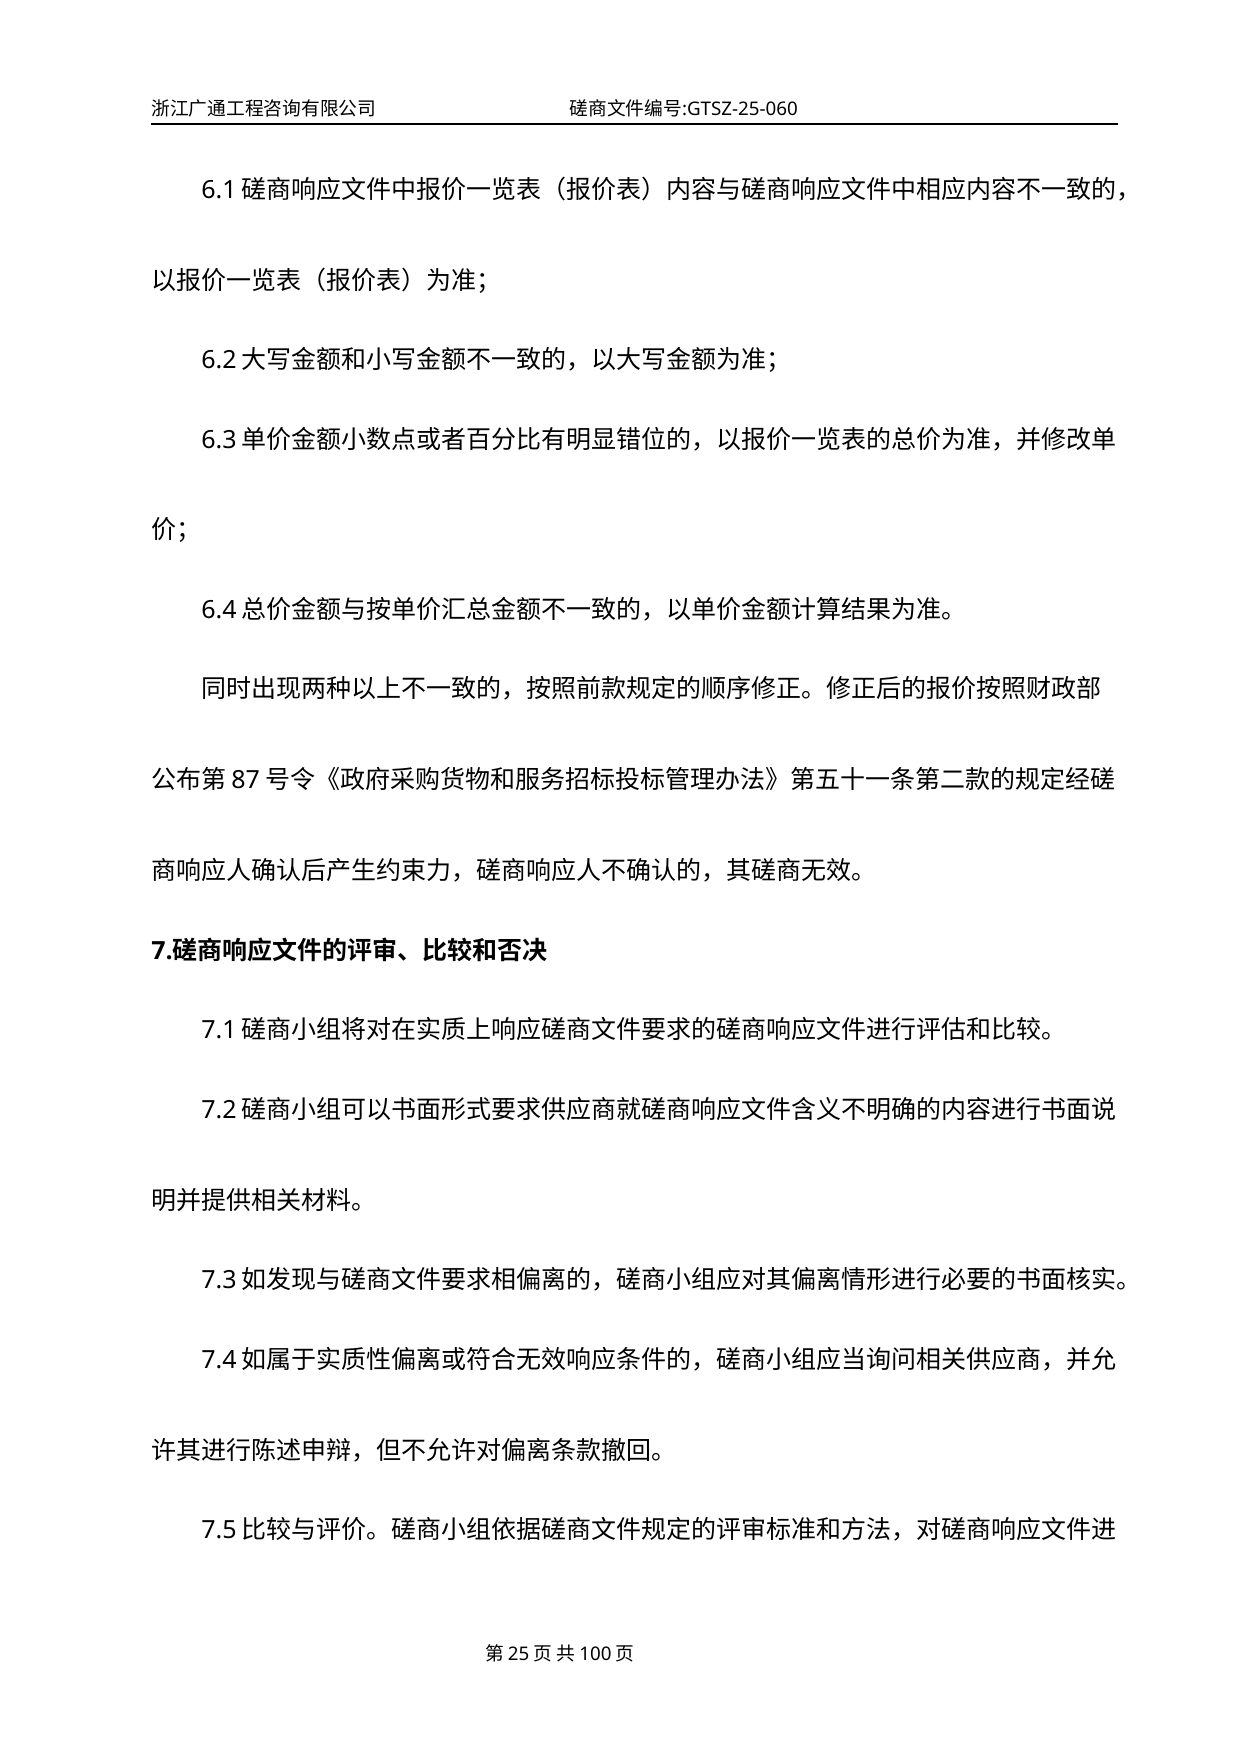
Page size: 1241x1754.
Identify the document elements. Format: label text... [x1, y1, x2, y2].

text 7.4如属于实质性偏离或符合无效响应条件的，磋商小组应当询问相关供应商，并允许其进行陈述申辩，但不允许对偏离条款撤回。 [151, 1325, 1118, 1481]
text 7.1磋商小组将对在实质上响应磋商文件要求的磋商响应文件进行评估和比较。 [151, 995, 1118, 1060]
text 7.磋商响应文件的评审、比较和否决 [151, 916, 1118, 981]
text 7.3如发现与磋商文件要求相偏离的，磋商小组应对其偏离情形进行必要的书面核实。 [151, 1245, 1118, 1310]
text 同时出现两种以上不一致的，按照前款规定的顺序修正。修正后的报价按照财政部公布第87号令《政府采购货物和服务招标投标管理办法》第五十一条第二款的规定经磋商响应人确认后产生约束力，磋商响应人不确认的，其磋商无效。 [151, 654, 1118, 901]
text 6.3单价金额小数点或者百分比有明显错位的，以报价一览表的总价为准，并修改单价； [151, 405, 1118, 561]
text 6.4总价金额与按单价汇总金额不一致的，以单价金额计算结果为准。 [151, 575, 1118, 640]
text 6.2大写金额和小写金额不一致的，以大写金额为准； [151, 325, 1118, 390]
text 6.1磋商响应文件中报价一览表（报价表）内容与磋商响应文件中相应内容不一致的，以报价一览表（报价表）为准； [151, 155, 1118, 311]
text 7.2磋商小组可以书面形式要求供应商就磋商响应文件含义不明确的内容进行书面说明并提供相关材料。 [151, 1075, 1118, 1231]
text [151, 1495, 1118, 1560]
